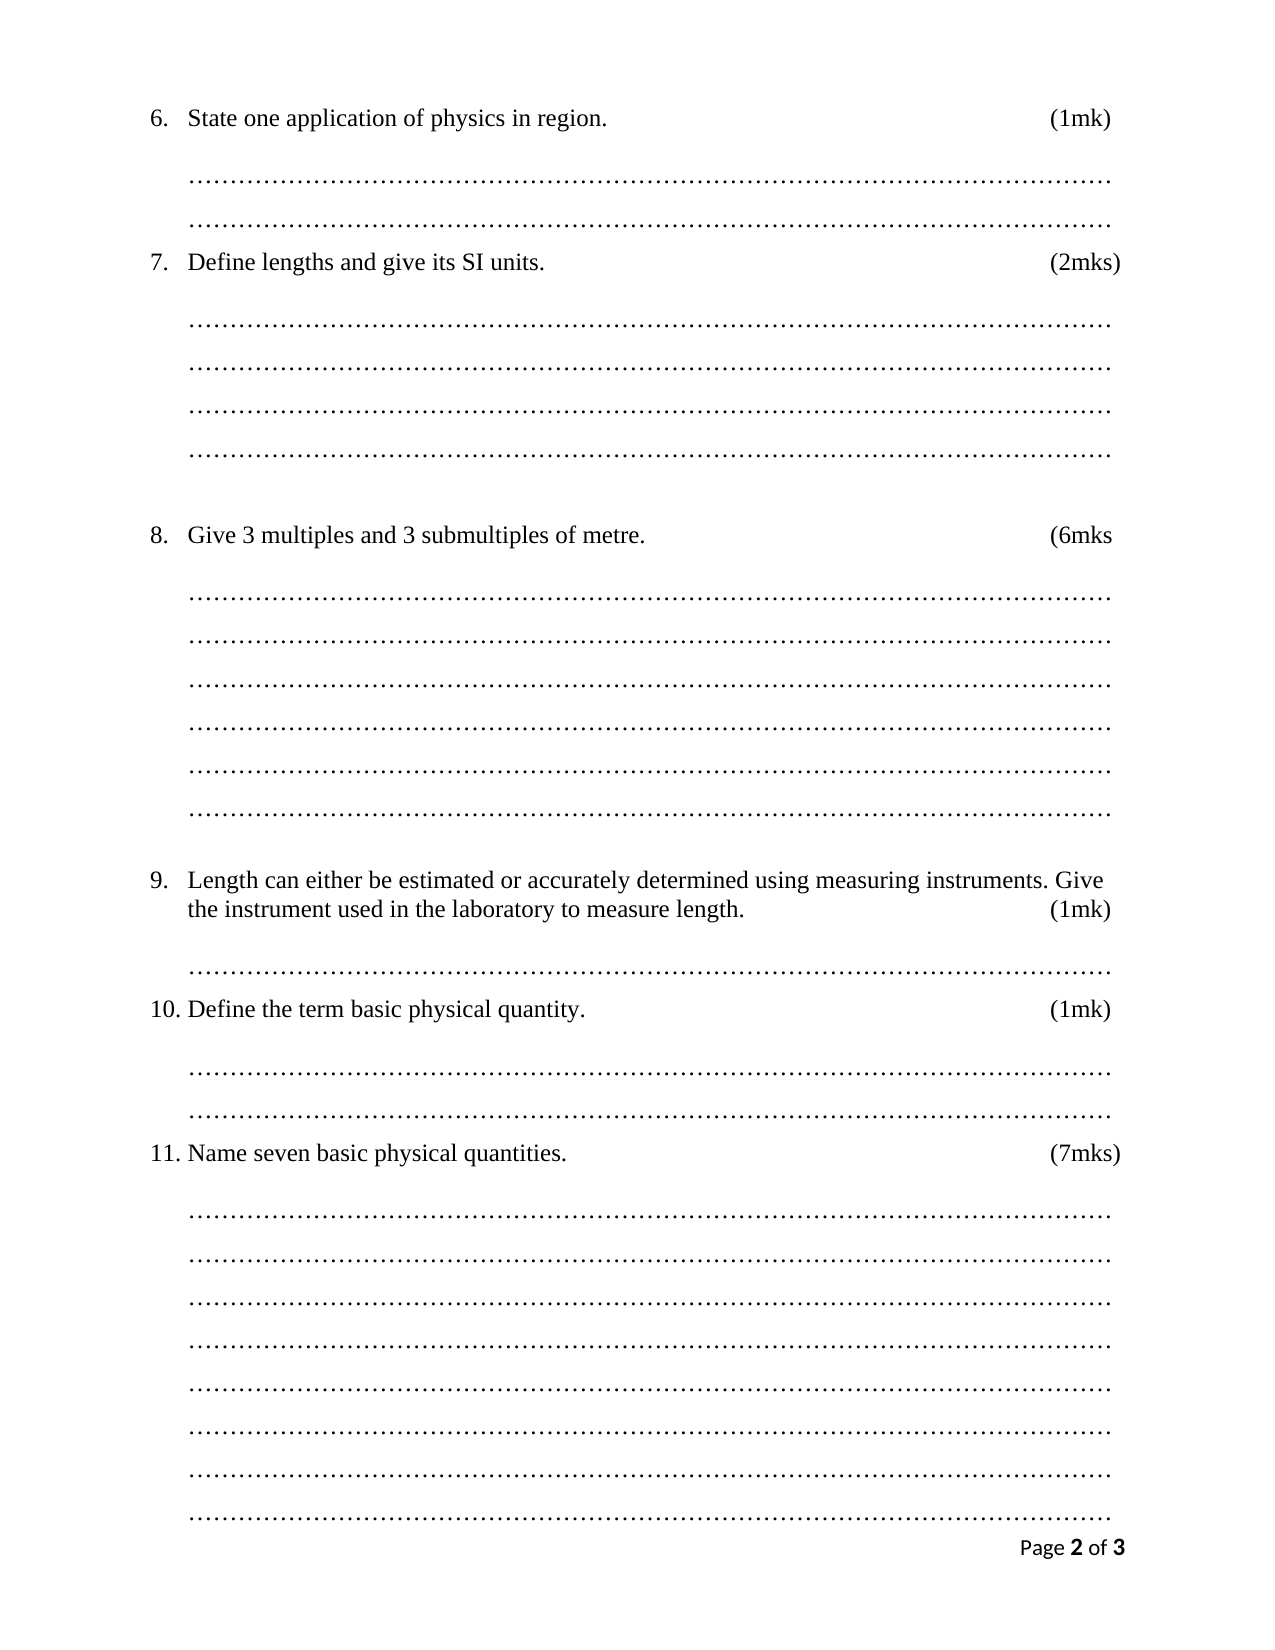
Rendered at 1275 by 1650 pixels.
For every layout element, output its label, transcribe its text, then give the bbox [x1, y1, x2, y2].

list …………………………………………………………………………………………………………………………………………………………………………………………………… [187, 1052, 1125, 1124]
list Define the term basic physical quantity. (1mk) [150, 994, 1125, 1023]
list …………………………………………………………………………………………………………………………………………………………………………………………………… [187, 577, 1125, 649]
list Name seven basic physical quantities. (7mks) [150, 1138, 1125, 1167]
list ………………………………………………………………………………………………………………………………………………………………………………………………………………………………………………………………………………………………………………………………………………………………………………………………………… [187, 1368, 1125, 1526]
list Give 3 multiples and 3 submultiples of metre. (6mks [150, 520, 1125, 549]
list Length can either be estimated or accurately determined using measuring instruments. Give the instrument used in the laboratory to measure length. (1mk) [150, 865, 1125, 922]
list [187, 1282, 1125, 1354]
list Define lengths and give its SI units. (2mks) [150, 247, 1125, 276]
list ………………………………………………………………………………………………… [187, 951, 1125, 980]
list …………………………………………………………………………………………………………………………………………………………………………………………………… [187, 664, 1125, 736]
list …………………………………………………………………………………………………………………………………………………………………………………………………… [187, 750, 1125, 822]
list ………………………………………………………………………………………………………………………………………………………………………………………………………………………………………………………………………………………………………………………………………………………………………………………………………… [187, 304, 1125, 462]
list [187, 161, 1125, 232]
list State one application of physics in region. (1mk) [150, 103, 1125, 132]
list …………………………………………………………………………………………………………………………………………………………………………………………………… [187, 1196, 1125, 1267]
